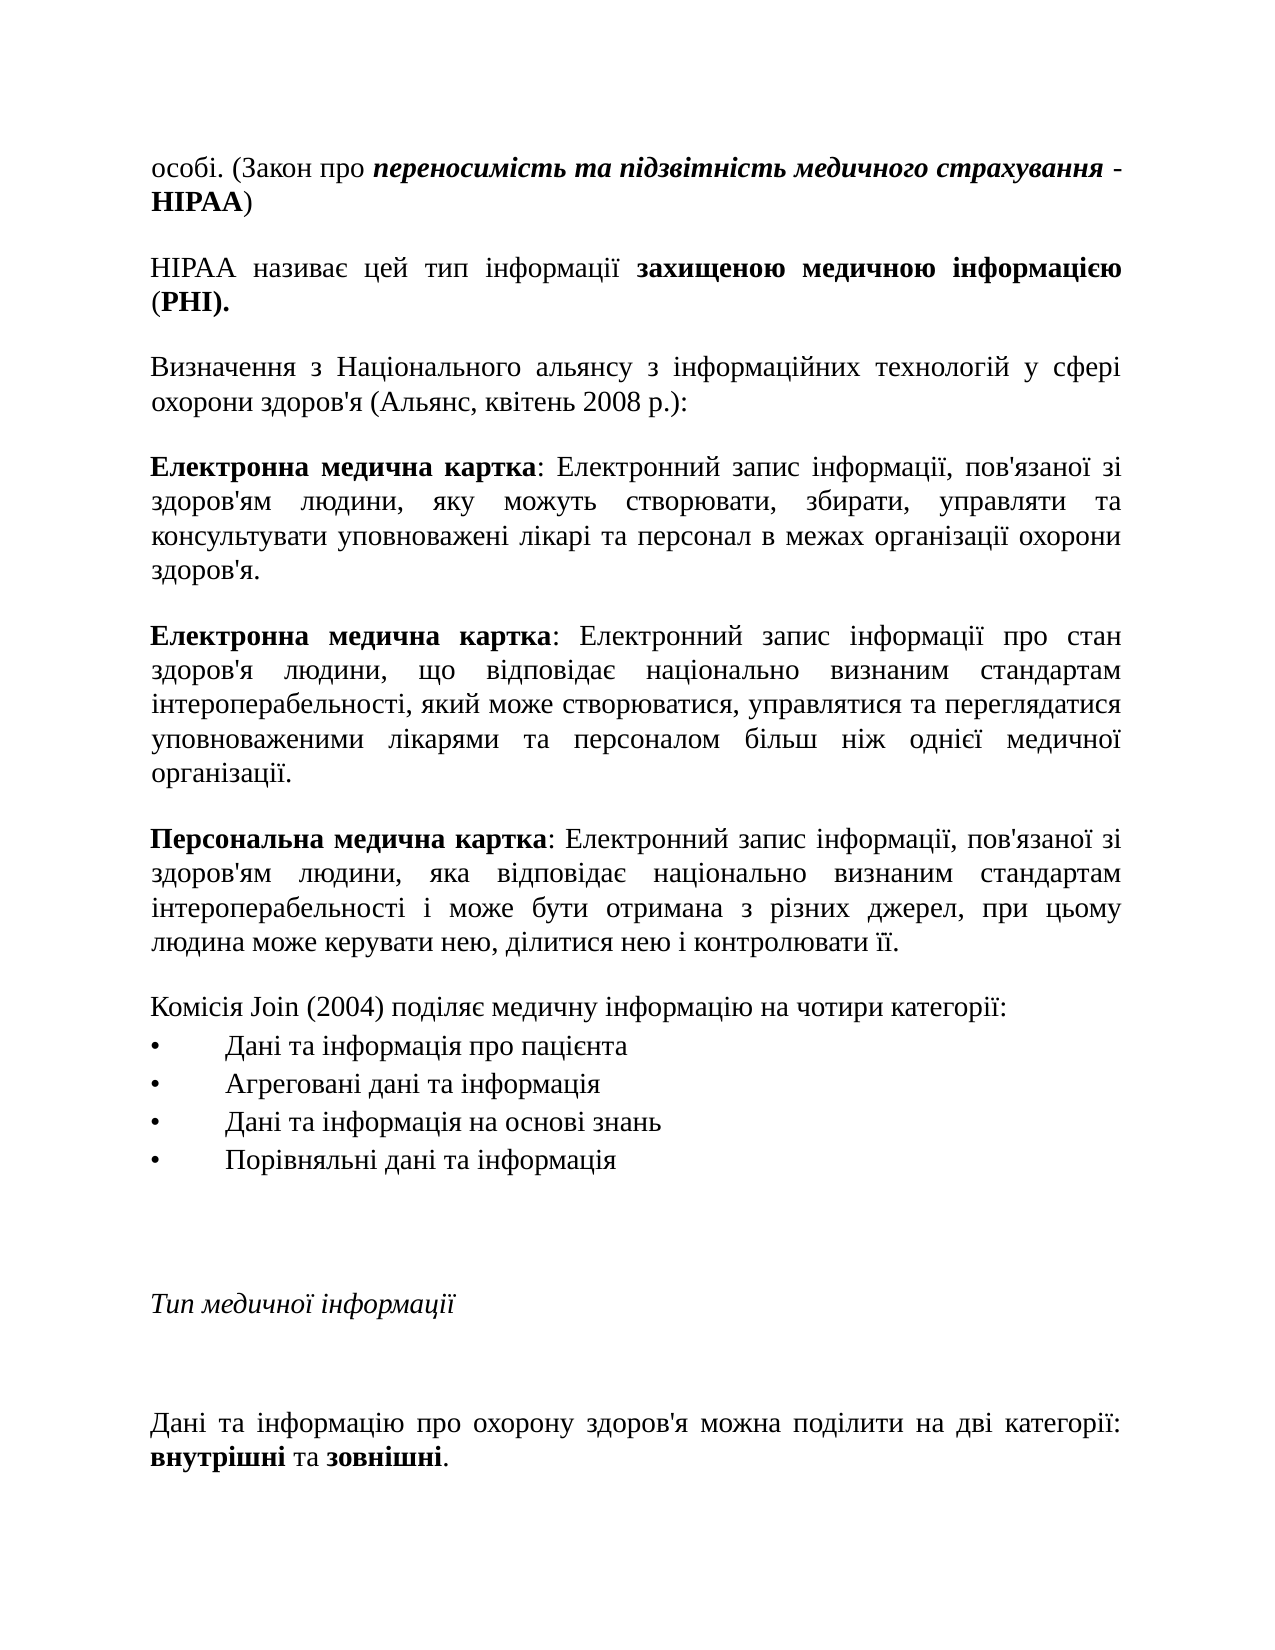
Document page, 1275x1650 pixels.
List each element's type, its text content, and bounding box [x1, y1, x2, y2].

list Дані та інформація про пацієнта [150, 1028, 1122, 1061]
text Тип медичної інформації [150, 1286, 1122, 1319]
list Агреговані дані та інформація [150, 1066, 1122, 1099]
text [150, 150, 1122, 218]
text HIPAA називає цей тип інформації захищеною медичною інформацією (PHI). [150, 250, 1122, 318]
text Електронна медична картка: Електронний запис інформації про стан здоров'я людини, що відповідає національно визнаним стандартам інтероперабельності, який може створюватися, управлятися та переглядатися уповноваженими лікарями та персоналом більш ніж однієї медичної організації. [150, 618, 1122, 789]
text Комісія Join (2004) поділяє медичну інформацію на чотири категорії: [150, 989, 1122, 1023]
text Визначення з Національного альянсу з інформаційних технологій у сфері охорони здоров'я (Альянс, квітень 2008 р.): [150, 349, 1122, 417]
text Електронна медична картка: Електронний запис інформації, пов'язаної зі здоров'ям людини, яку можуть створювати, збирати, управляти та консультувати уповноважені лікарі та персонал в межах організації охорони здоров'я. [150, 449, 1122, 586]
list Дані та інформація на основі знань [150, 1104, 1122, 1137]
list Порівняльні дані та інформація [150, 1142, 1122, 1176]
text Дані та інформацію про охорону здоров'я можна поділити на дві категорії: внутрішні та зовнішні. [150, 1405, 1122, 1473]
text Персональна медична картка: Електронний запис інформації, пов'язаної зі здоров'ям людини, яка відповідає національно визнаним стандартам інтероперабельності і може бути отримана з різних джерел, при цьому людина може керувати нею, ділитися нею і контролювати її. [150, 821, 1122, 958]
